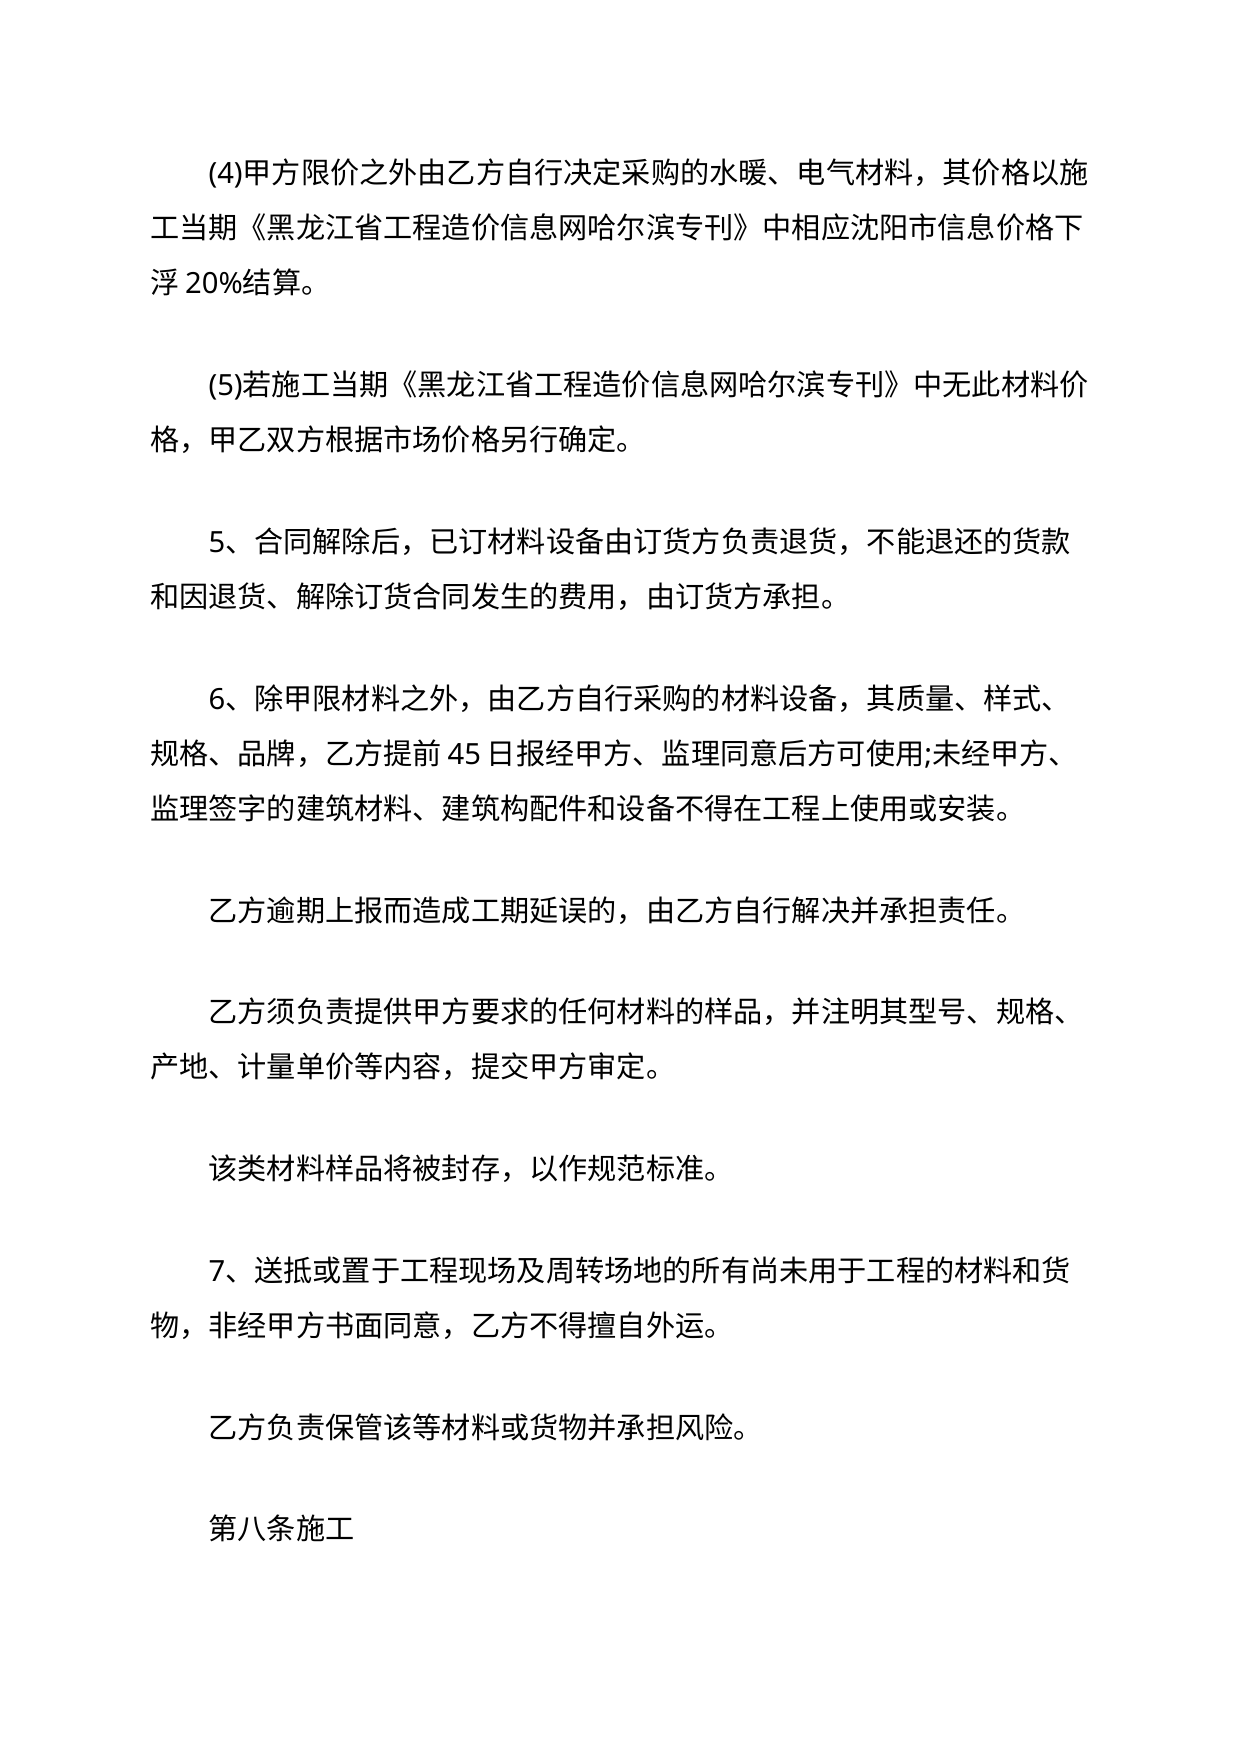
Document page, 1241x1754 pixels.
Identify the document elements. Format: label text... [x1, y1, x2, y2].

text 6、除甲限材料之外，由乙方自行采购的材料设备，其质量、样式、规格、品牌，乙方提前45日报经甲方、监理同意后方可使用;未经甲方、监理签字的建筑材料、建筑构配件和设备不得在工程上使用或安装。 [150, 675, 1090, 828]
text (5)若施工当期《黑龙江省工程造价信息网哈尔滨专刊》中无此材料价格，甲乙双方根据市场价格另行确定。 [150, 362, 1090, 459]
text 5、合同解除后，已订材料设备由订货方负责退货，不能退还的货款和因退货、解除订货合同发生的费用，由订货方承担。 [150, 519, 1090, 616]
text 第八条施工 [150, 1506, 1090, 1548]
text 乙方逾期上报而造成工期延误的，由乙方自行解决并承担责任。 [150, 887, 1090, 929]
text 该类材料样品将被封存，以作规范标准。 [150, 1146, 1090, 1188]
text 7、送抵或置于工程现场及周转场地的所有尚未用于工程的材料和货物，非经甲方书面同意，乙方不得擅自外运。 [150, 1247, 1090, 1345]
text (4)甲方限价之外由乙方自行决定采购的水暖、电气材料，其价格以施工当期《黑龙江省工程造价信息网哈尔滨专刊》中相应沈阳市信息价格下浮20%结算。 [150, 150, 1090, 302]
text 乙方须负责提供甲方要求的任何材料的样品，并注明其型号、规格、产地、计量单价等内容，提交甲方审定。 [150, 989, 1090, 1086]
text 乙方负责保管该等材料或货物并承担风险。 [150, 1404, 1090, 1446]
